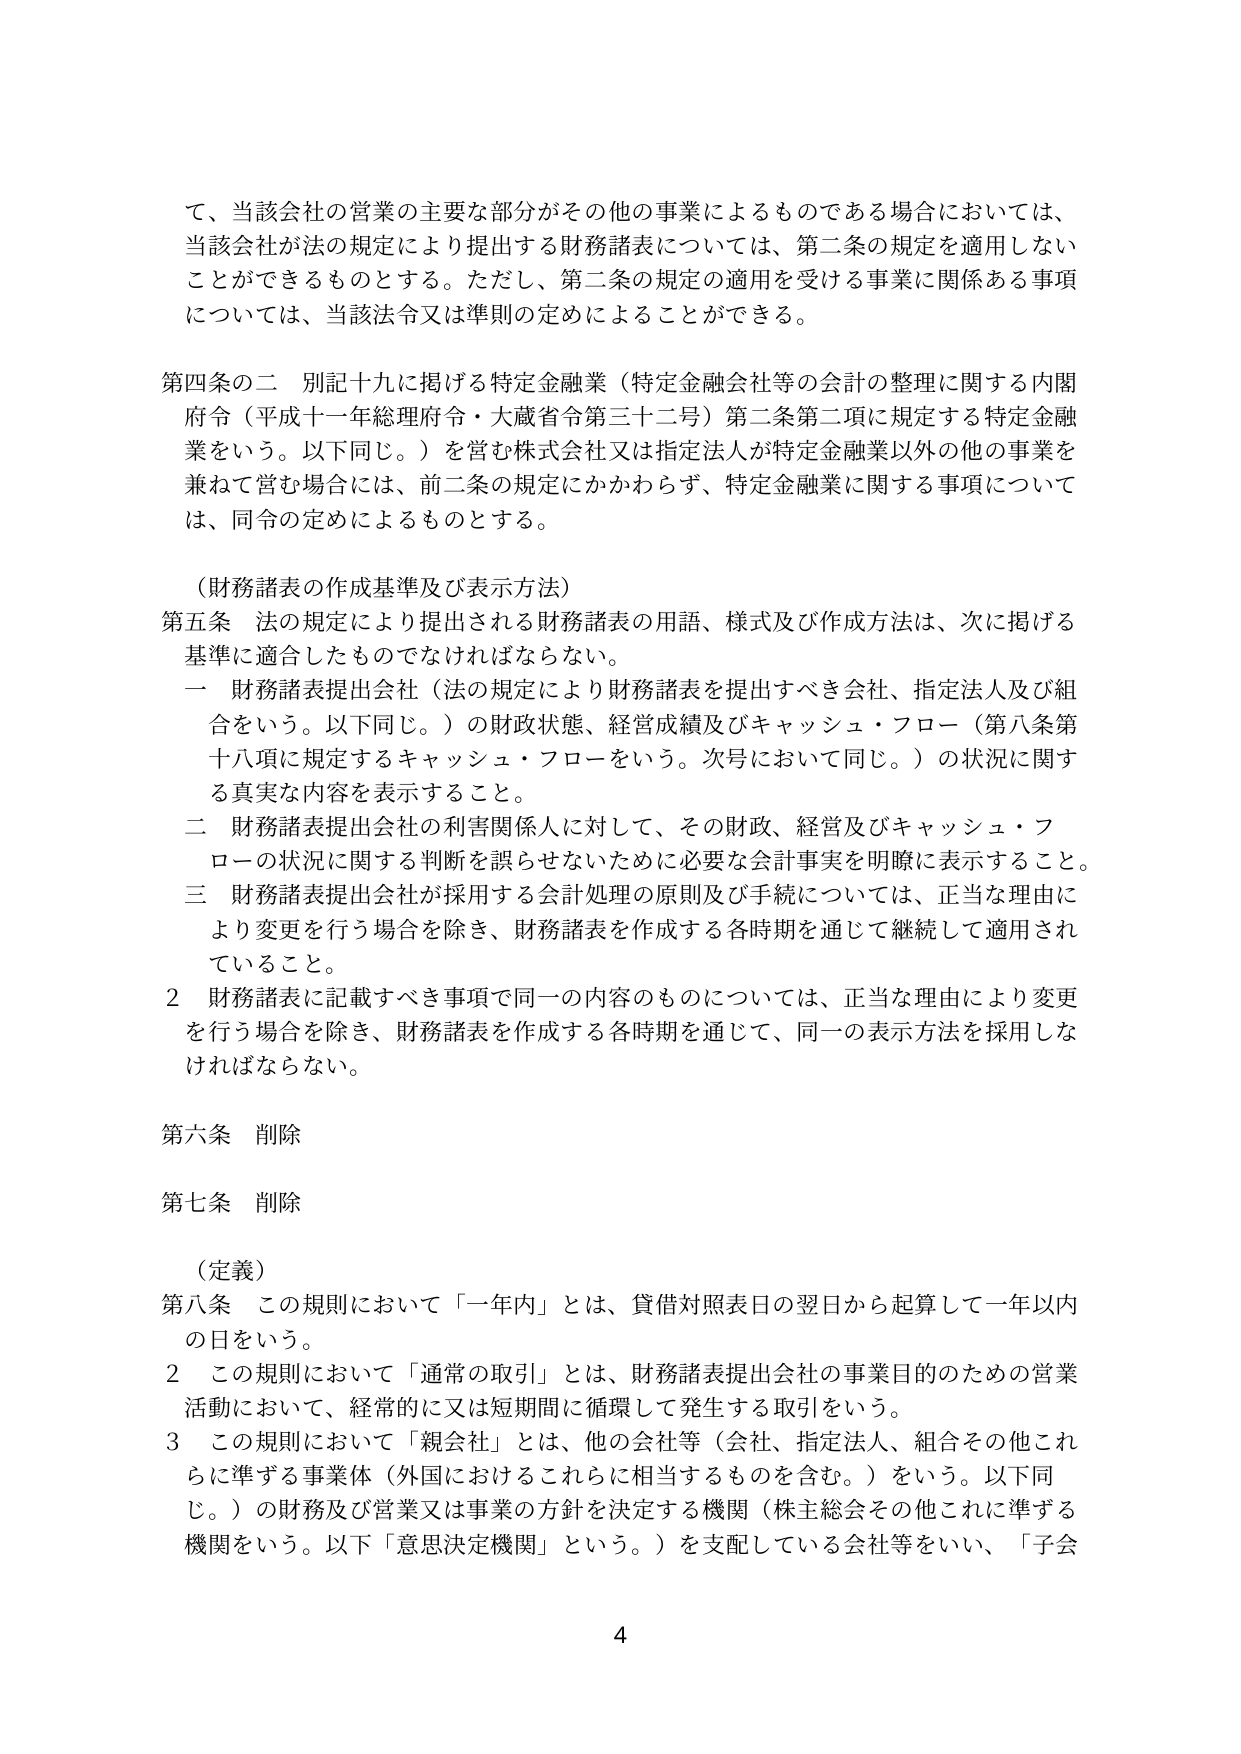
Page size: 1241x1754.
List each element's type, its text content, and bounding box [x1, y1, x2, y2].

text 第五条 法の規定により提出される財務諸表の用語、様式及び作成方法は、次に掲げる基準に適合したものでなければならない。 [161, 604, 1079, 672]
text （財務諸表の作成基準及び表示方法） [184, 569, 1079, 604]
text 第七条 削除 [161, 1184, 1079, 1219]
text 第四条の二 別記十九に掲げる特定金融業（特定金融会社等の会計の整理に関する内閣府令（平成十一年総理府令・大蔵省令第三十二号）第二条第二項に規定する特定金融業をいう。以下同じ。）を営む株式会社又は指定法人が特定金融業以外の他の事業を兼ねて営む場合には、前二条の規定にかかわらず、特定金融業に関する事項については、同令の定めによるものとする。 [161, 364, 1079, 535]
text （定義） [184, 1253, 1079, 1287]
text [161, 1424, 1079, 1560]
text ２ この規則において「通常の取引」とは、財務諸表提出会社の事業目的のための営業活動において、経常的に又は短期間に循環して発生する取引をいう。 [161, 1355, 1079, 1424]
text 二 財務諸表提出会社の利害関係人に対して、その財政、経営及びキャッシュ・フローの状況に関する判断を誤らせないために必要な会計事実を明瞭に表示すること。 [184, 809, 1079, 877]
text 三 財務諸表提出会社が採用する会計処理の原則及び手続については、正当な理由により変更を行う場合を除き、財務諸表を作成する各時期を通じて継続して適用されていること。 [184, 877, 1079, 979]
text 一 財務諸表提出会社（法の規定により財務諸表を提出すべき会社、指定法人及び組合をいう。以下同じ。）の財政状態、経営成績及びキャッシュ・フロー（第八条第十八項に規定するキャッシュ・フローをいう。次号において同じ。）の状況に関する真実な内容を表示すること。 [184, 672, 1079, 809]
text 第六条 削除 [161, 1116, 1079, 1150]
text ２ 財務諸表に記載すべき事項で同一の内容のものについては、正当な理由により変更を行う場合を除き、財務諸表を作成する各時期を通じて、同一の表示方法を採用しなければならない。 [161, 979, 1079, 1082]
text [161, 194, 1079, 330]
text 第八条 この規則において「一年内」とは、貸借対照表日の翌日から起算して一年以内の日をいう。 [161, 1287, 1079, 1355]
